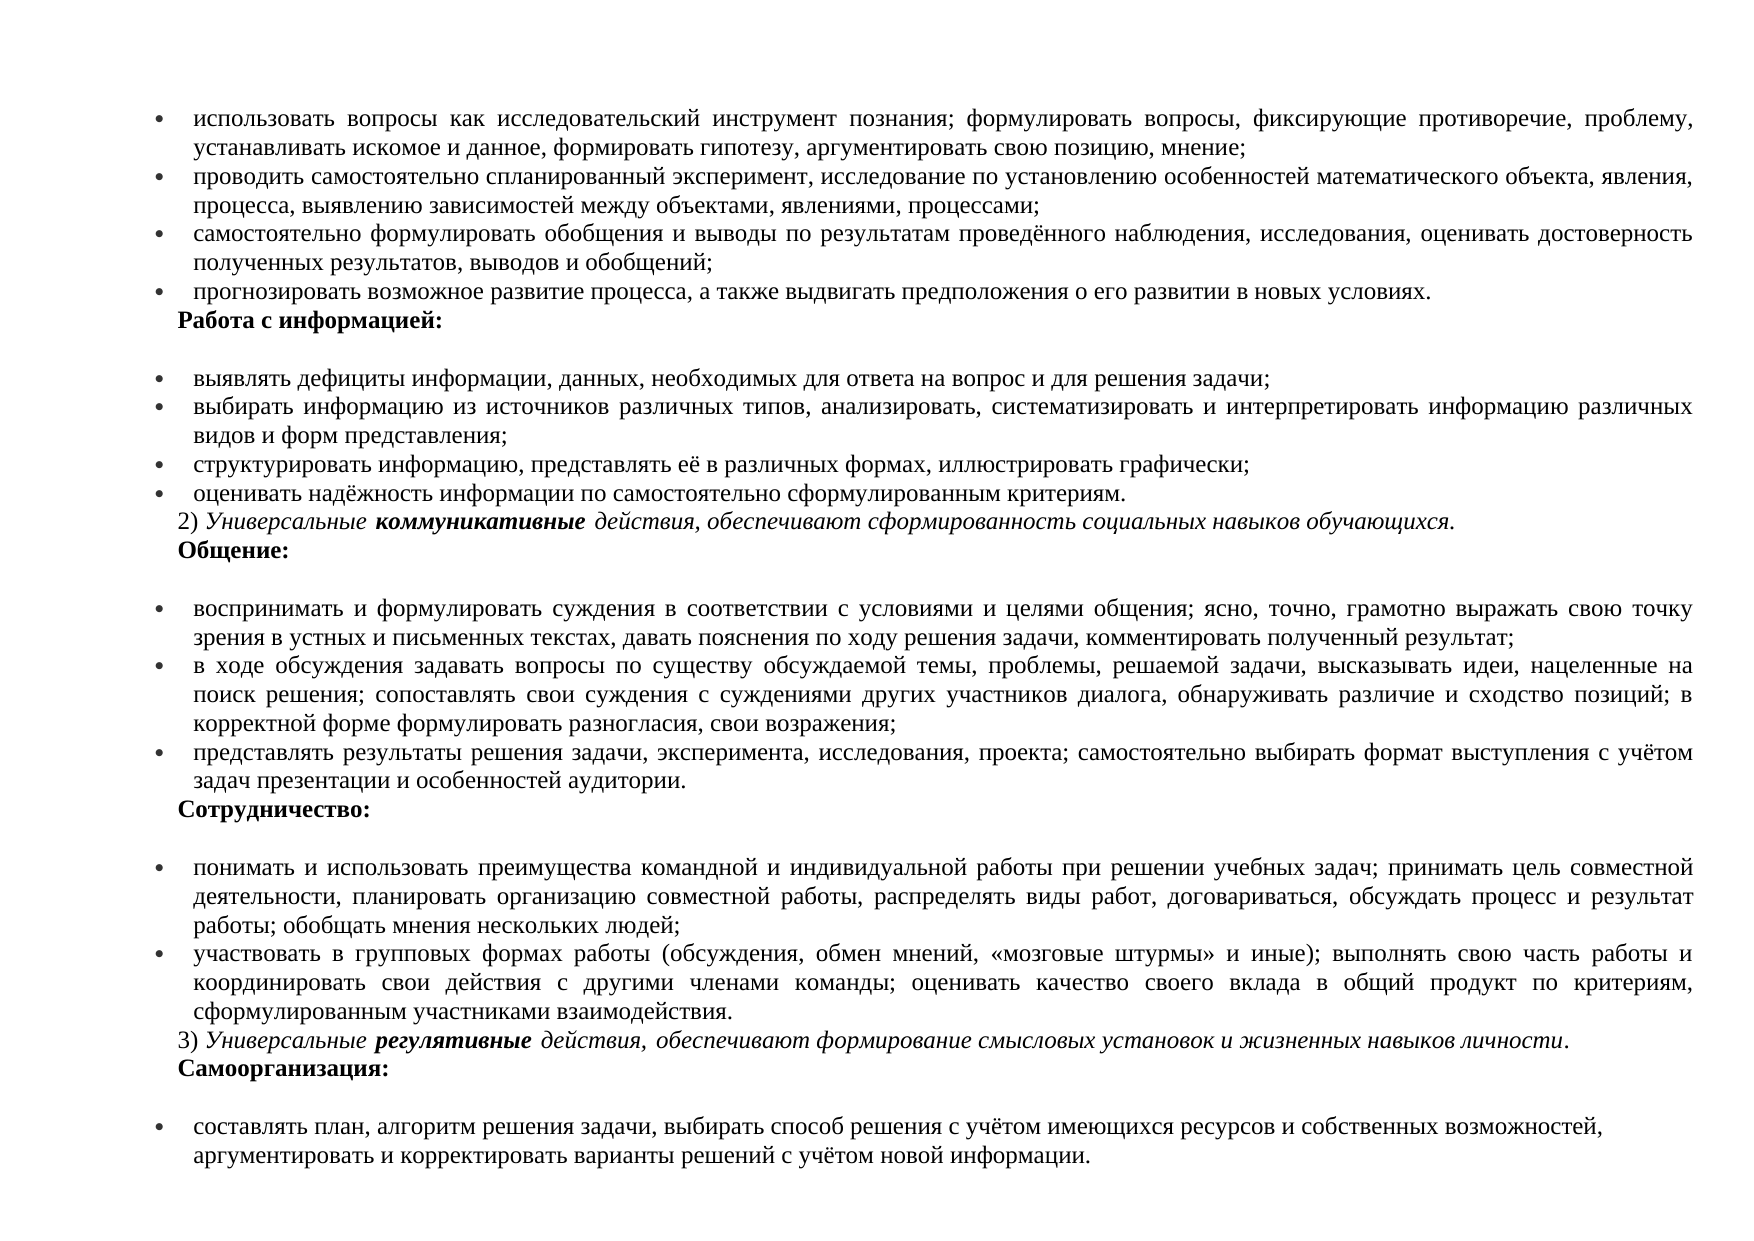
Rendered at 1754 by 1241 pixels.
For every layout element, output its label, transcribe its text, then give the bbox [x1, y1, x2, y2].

list выбирать информацию из источников различных типов, анализировать, систематизировать и интерпретировать информацию различных видов и форм представления; [156, 391, 1695, 449]
text Самоорганизация: [118, 1053, 1695, 1082]
list проводить самостоятельно спланированный эксперимент, исследование по установлению особенностей математического объекта, явления, процесса, выявлению зависимостей между объектами, явлениями, процессами; [156, 161, 1695, 218]
list представлять результаты решения задачи, эксперимента, исследования, проекта; самостоятельно выбирать формат выступления с учётом задач презентации и особенностей аудитории. [156, 737, 1695, 794]
text Общение: [118, 535, 1695, 564]
list оценивать надёжность информации по самостоятельно сформулированным критериям. [156, 478, 1695, 506]
list составлять план, алгоритм решения задачи, выбирать способ решения с учётом имеющихся ресурсов и собственных возможностей, аргументировать и корректировать варианты решений с учётом новой информации. [156, 1111, 1695, 1169]
list структурировать информацию, представлять её в различных формах, иллюстрировать графически; [156, 449, 1695, 478]
list прогнозировать возможное развитие процесса, а также выдвигать предположения о его развитии в новых условиях. [156, 276, 1695, 305]
list воспринимать и формулировать суждения в соответствии с условиями и целями общения; ясно, точно, грамотно выражать свою точку зрения в устных и письменных текстах, давать пояснения по ходу решения задачи, комментировать полученный результат; [156, 593, 1695, 651]
list в ходе обсуждения задавать вопросы по существу обсуждаемой темы, проблемы, решаемой задачи, высказывать идеи, нацеленные на поиск решения; сопоставлять свои суждения с суждениями других участников диалога, обнаруживать различие и сходство позиций; в корректной форме формулировать разногласия, свои возражения; [156, 651, 1695, 737]
list участвовать в групповых формах работы (обсуждения, обмен мнений, «мозговые штурмы» и иные); выполнять свою часть работы и координировать свои действия с другими членами команды; оценивать качество своего вклада в общий продукт по критериям, сформулированным участниками взаимодействия. [156, 938, 1695, 1025]
text 3) Универсальные регулятивные действия, обеспечивают формирование смысловых установок и жизненных навыков личности. [118, 1025, 1695, 1053]
list использовать вопросы как исследовательский инструмент познания; формулировать вопросы, фиксирующие противоречие, проблему, устанавливать искомое и данное, формировать гипотезу, аргументировать свою позицию, мнение; [156, 103, 1695, 161]
text Сотрудничество: [118, 794, 1695, 823]
list самостоятельно формулировать обобщения и выводы по результатам проведённого наблюдения, исследования, оценивать достоверность полученных результатов, выводов и обобщений; [156, 218, 1695, 276]
list понимать и использовать преимущества командной и индивидуальной работы при решении учебных задач; принимать цель совместной деятельности, планировать организацию совместной работы, распределять виды работ, договариваться, обсуждать процесс и результат работы; обобщать мнения нескольких людей; [156, 852, 1695, 938]
text Работа с информацией: [118, 305, 1695, 333]
text 2) Универсальные коммуникативные действия, обеспечивают сформированность социальных навыков обучающихся. [118, 506, 1695, 535]
list выявлять дефициты информации, данных, необходимых для ответа на вопрос и для решения задачи; [156, 363, 1695, 391]
